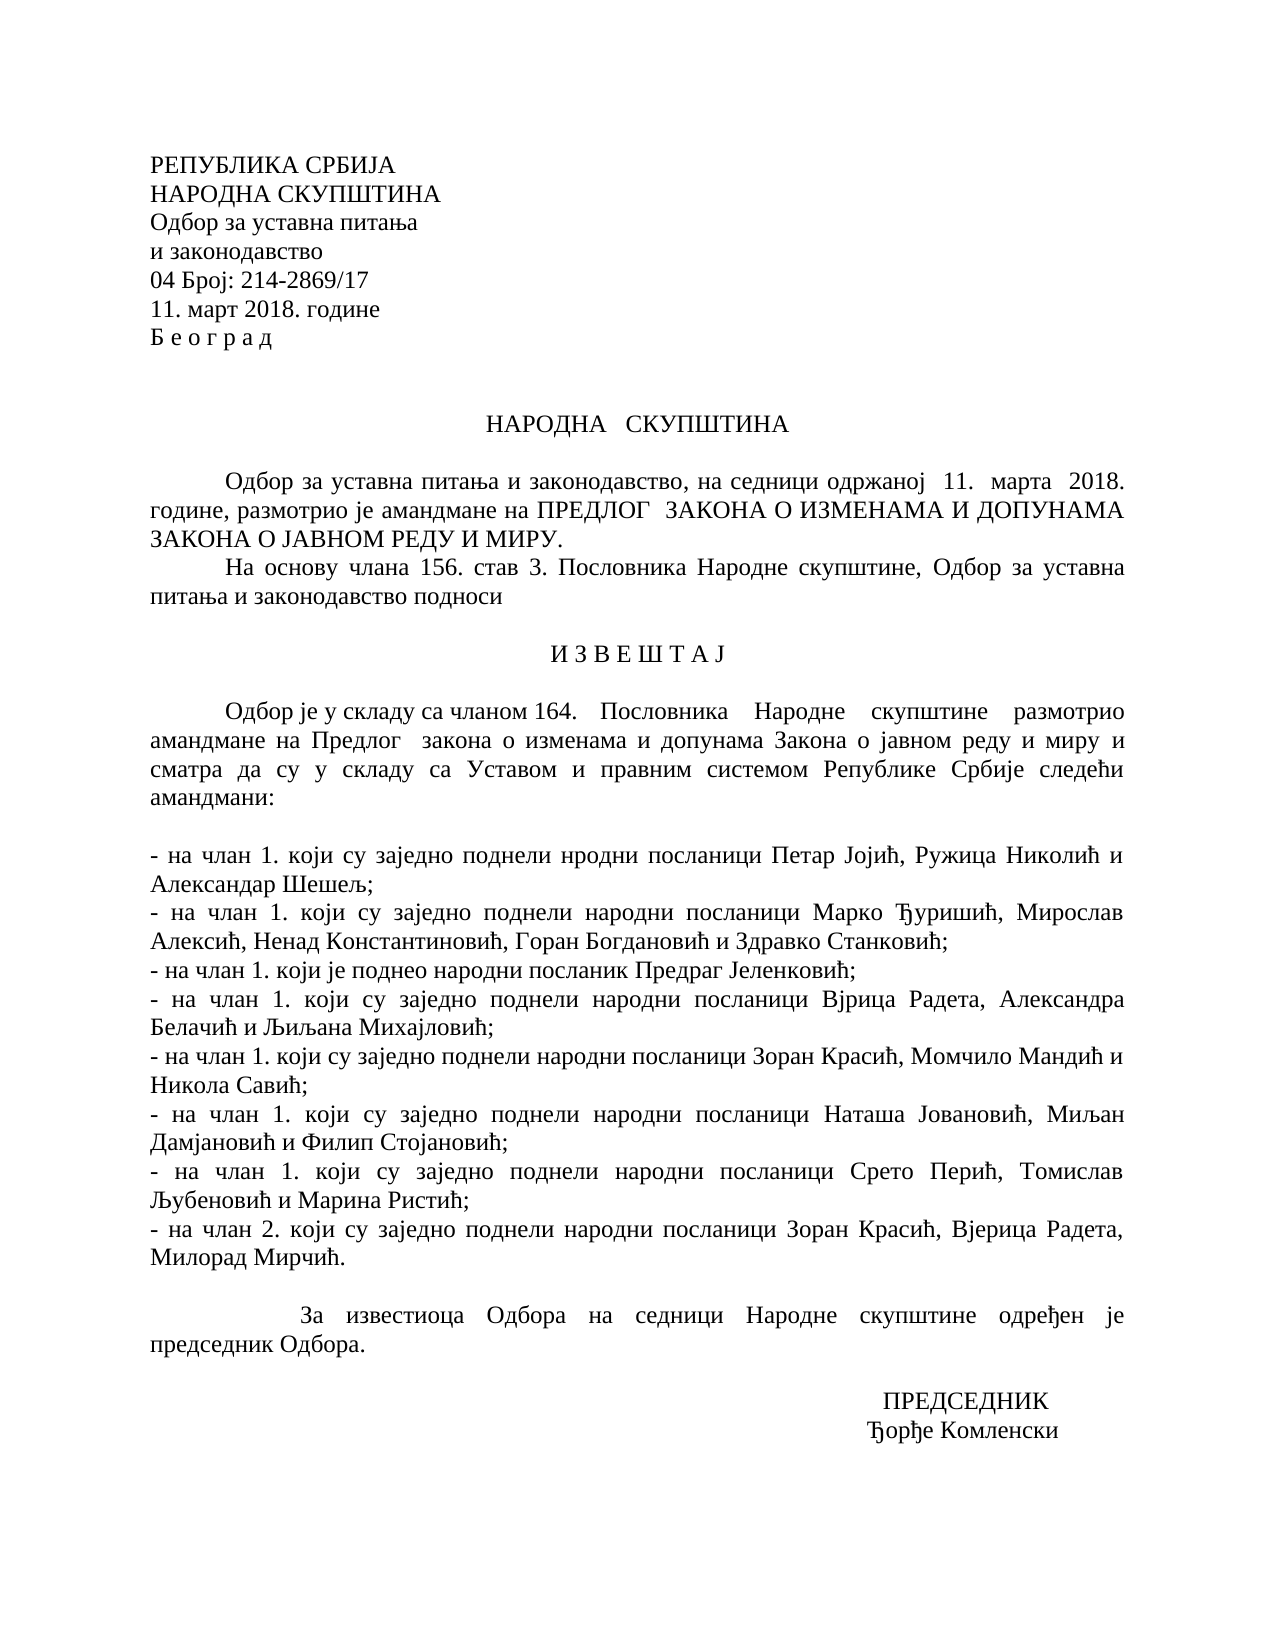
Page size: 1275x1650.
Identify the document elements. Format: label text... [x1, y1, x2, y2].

text За известиоца Одбора на седници Народне скупштине одређен је председник Одбора. [150, 1300, 1125, 1357]
text РЕПУБЛИКА СРБИЈА [150, 150, 1125, 179]
text Одбор је у складу са чланом 164. Пословника Народне скупштине размотрио амандмане на Предлог закона о изменама и допунама Закона о јавном реду и миру и сматра да су у складу са Уставом и правним системом Републике Србије следећи амандмани: [150, 696, 1125, 811]
text - на члан 1. који су заједно поднели народни посланици Марко Ђуришић, Мирослав Алексић, Ненад Константиновић, Горан Богдановић и Здравко Станковић; [150, 897, 1125, 955]
text и законодавство [150, 236, 1125, 265]
text ПРЕДСЕДНИК Ђорђе Комленски [750, 1386, 1125, 1472]
text 04 Број: 214-2869/17 [150, 265, 1125, 294]
text - на члан 1. који су заједно поднели народни посланици Зоран Красић, Момчило Мандић и Никола Савић; [150, 1041, 1125, 1099]
text На основу члана 156. став 3. Пословника Народне скупштине, Одбор за уставна питања и законодавство подноси [150, 552, 1125, 610]
text - на члан 1. који су заједно поднели народни посланици Наташа Јовановић, Миљан Дамјановић и Филип Стојановић; [150, 1099, 1125, 1156]
text НАРОДНА СКУПШТИНА [150, 409, 1125, 437]
text - на члан 1. који је поднео народни посланик Предраг Јеленковић; [150, 955, 1125, 984]
text 11. март 2018. године [150, 294, 1125, 322]
text Одбор за уставна питања и законодавство, на седници одржаној 11. марта 2018. године, размотрио је амандмане на ПРЕДЛОГ ЗАКОНА О ИЗМЕНАМА И ДОПУНАМА ЗАКОНА О ЈАВНОМ РЕДУ И МИРУ. [150, 466, 1125, 552]
text НАРОДНА СКУПШТИНА [150, 179, 1125, 207]
text - на члан 1. који су заједно поднели нродни посланици Петар Јојић, Ружица Николић и Александар Шешељ; [150, 840, 1125, 897]
text - на члан 1. који су заједно поднели народни посланици Срето Перић, Томислав Љубеновић и Марина Ристић; [150, 1156, 1125, 1214]
text - на члан 2. који су заједно поднели народни посланици Зоран Красић, Вјерица Радета, Милорад Мирчић. [150, 1214, 1125, 1271]
text - на члан 1. који су заједно поднели народни посланици Вјрица Радета, Александра Белачић и Љиљана Михајловић; [150, 984, 1125, 1041]
text И З В Е Ш Т А Ј [150, 639, 1125, 667]
text Б е о г р а д [150, 322, 1125, 351]
text Одбор за уставна питања [150, 207, 1125, 236]
